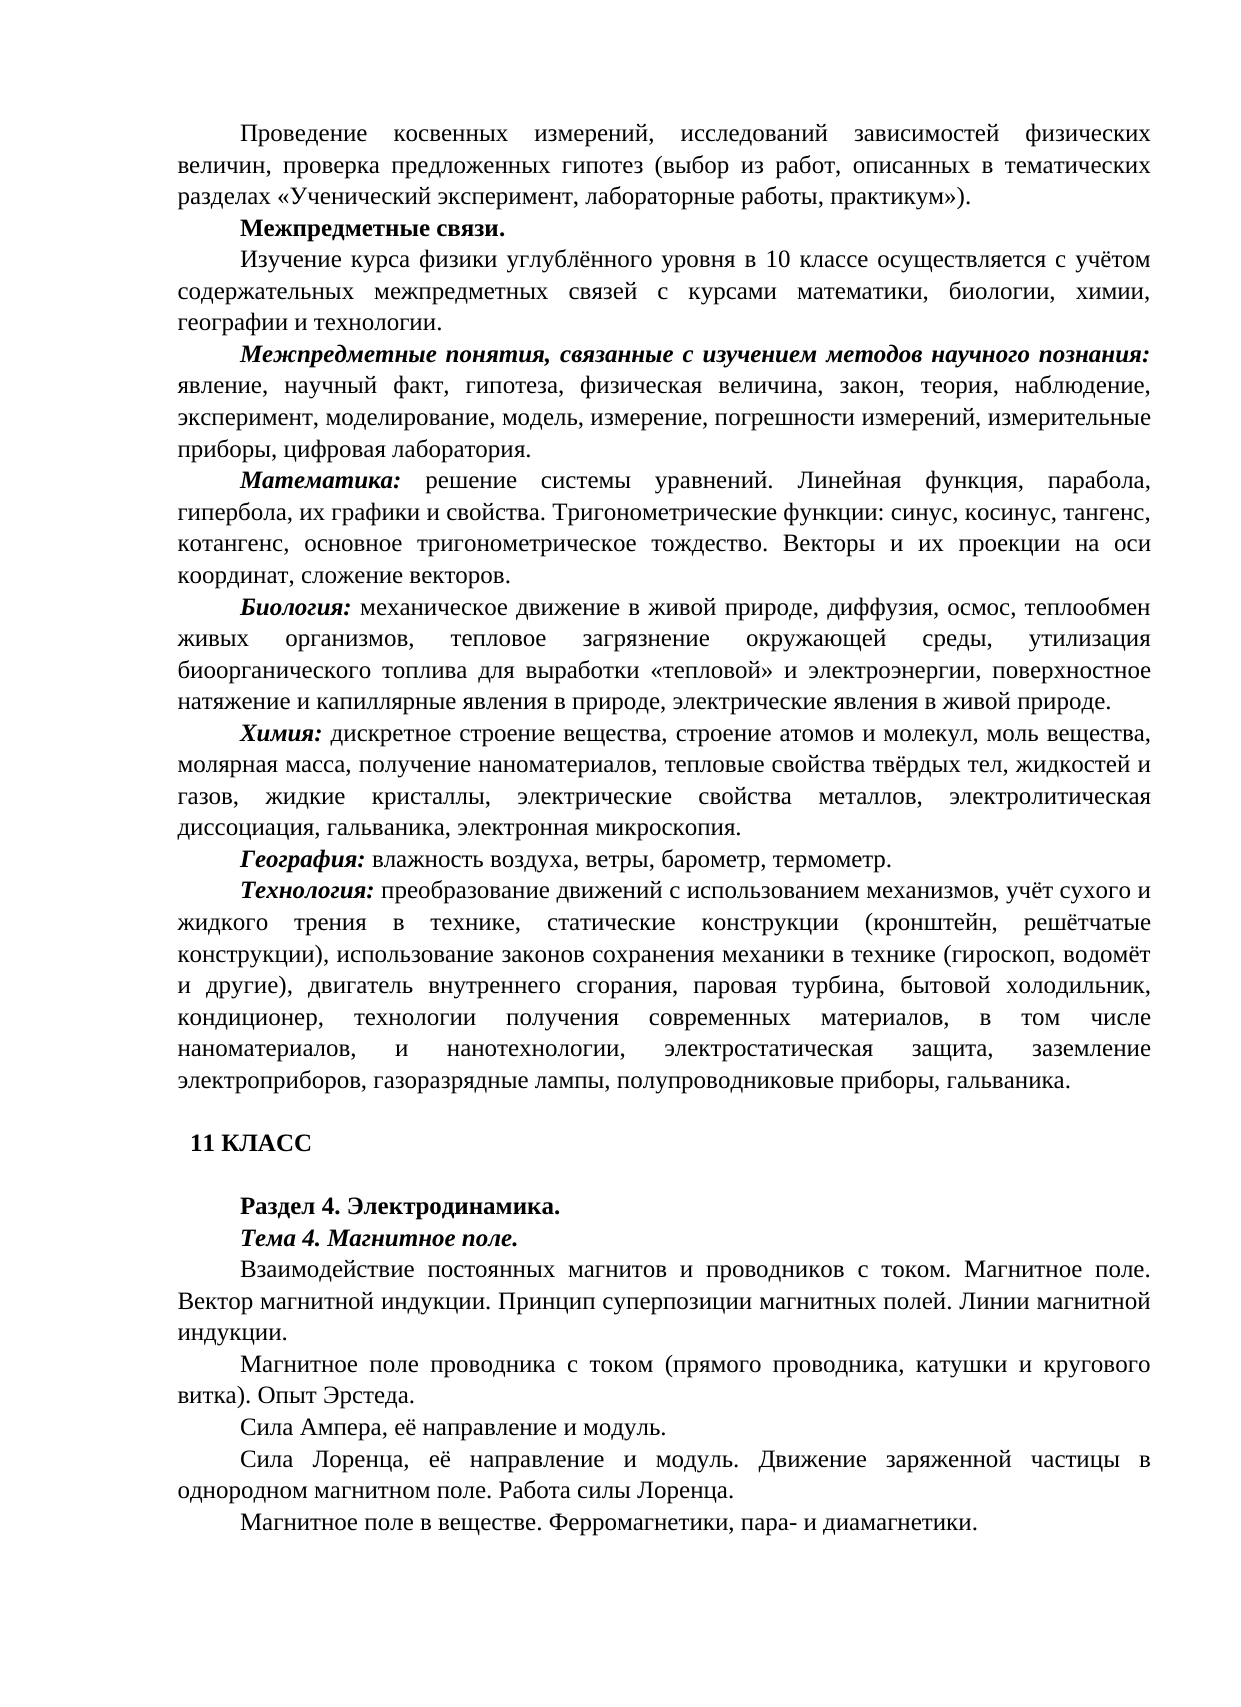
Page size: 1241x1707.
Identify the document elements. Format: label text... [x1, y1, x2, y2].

text Магнитное поле проводника с током (прямого проводника, катушки и кругового витка). Опыт Эрстеда. [177, 1349, 1152, 1409]
text Химия: дискретное строение вещества, строение атомов и молекул, моль вещества, молярная масса, получение наноматериалов, тепловые свойства твёрдых тел, жидкостей и газов, жидкие кристаллы, электрические свойства металлов, электролитическая диссоциация, гальваника, электронная микроскопия. [177, 718, 1152, 841]
text Раздел 4. Электродинамика. [177, 1191, 1152, 1220]
text Математика: решение системы уравнений. Линейная функция, парабола, гипербола, их графики и свойства. Тригонометрические функции: синус, косинус, тангенс, котангенс, основное тригонометрическое тождество. Векторы и их проекции на оси координат, сложение векторов. [177, 465, 1152, 589]
text Технология: преобразование движений с использованием механизмов, учёт сухого и жидкого трения в технике, статические конструкции (кронштейн, решётчатые конструкции), использование законов сохранения механики в технике (гироскоп, водомёт и другие), двигатель внутреннего сгорания, паровая турбина, бытовой холодильник, кондиционер, технологии получения современных материалов, в том числе наноматериалов, и нанотехнологии, электростатическая защита, заземление электроприборов, газоразрядные лампы, полупроводниковые приборы, гальваника. [177, 876, 1152, 1094]
text Магнитное поле в веществе. Ферромагнетики, пара- и диамагнетики. [177, 1507, 1152, 1536]
text Тема 4. Магнитное поле. [177, 1223, 1152, 1252]
text Сила Лоренца, её направление и модуль. Движение заряженной частицы в однородном магнитном поле. Работа силы Лоренца. [177, 1444, 1152, 1504]
text Изучение курса физики углублённого уровня в 10 классе осуществляется с учётом содержательных межпредметных связей с курсами математики, биологии, химии, географии и технологии. [177, 244, 1152, 336]
text Межпредметные понятия, связанные с изучением методов научного познания: явление, научный факт, гипотеза, физическая величина, закон, теория, наблюдение, эксперимент, моделирование, модель, измерение, погрешности измерений, измерительные приборы, цифровая лаборатория. [177, 339, 1152, 462]
text Сила Ампера, её направление и модуль. [177, 1412, 1152, 1441]
text Биология: механическое движение в живой природе, диффузия, осмос, теплообмен живых организмов, тепловое загрязнение окружающей среды, утилизация биоорганического топлива для выработки «тепловой» и электроэнергии, поверхностное натяжение и капиллярные явления в природе, электрические явления в живой природе. [177, 592, 1152, 715]
text 11 КЛАСС [190, 1128, 1152, 1157]
text Межпредметные связи. [177, 213, 1152, 242]
text Взаимодействие постоянных магнитов и проводников с током. Магнитное поле. Вектор магнитной индукции. Принцип суперпозиции магнитных полей. Линии магнитной индукции. [177, 1254, 1152, 1346]
text География: влажность воздуха, ветры, барометр, термометр. [177, 844, 1152, 873]
text Проведение косвенных измерений, исследований зависимостей физических величин, проверка предложенных гипотез (выбор из работ, описанных в тематических разделах «Ученический эксперимент, лабораторные работы, практикум»). [177, 118, 1152, 210]
